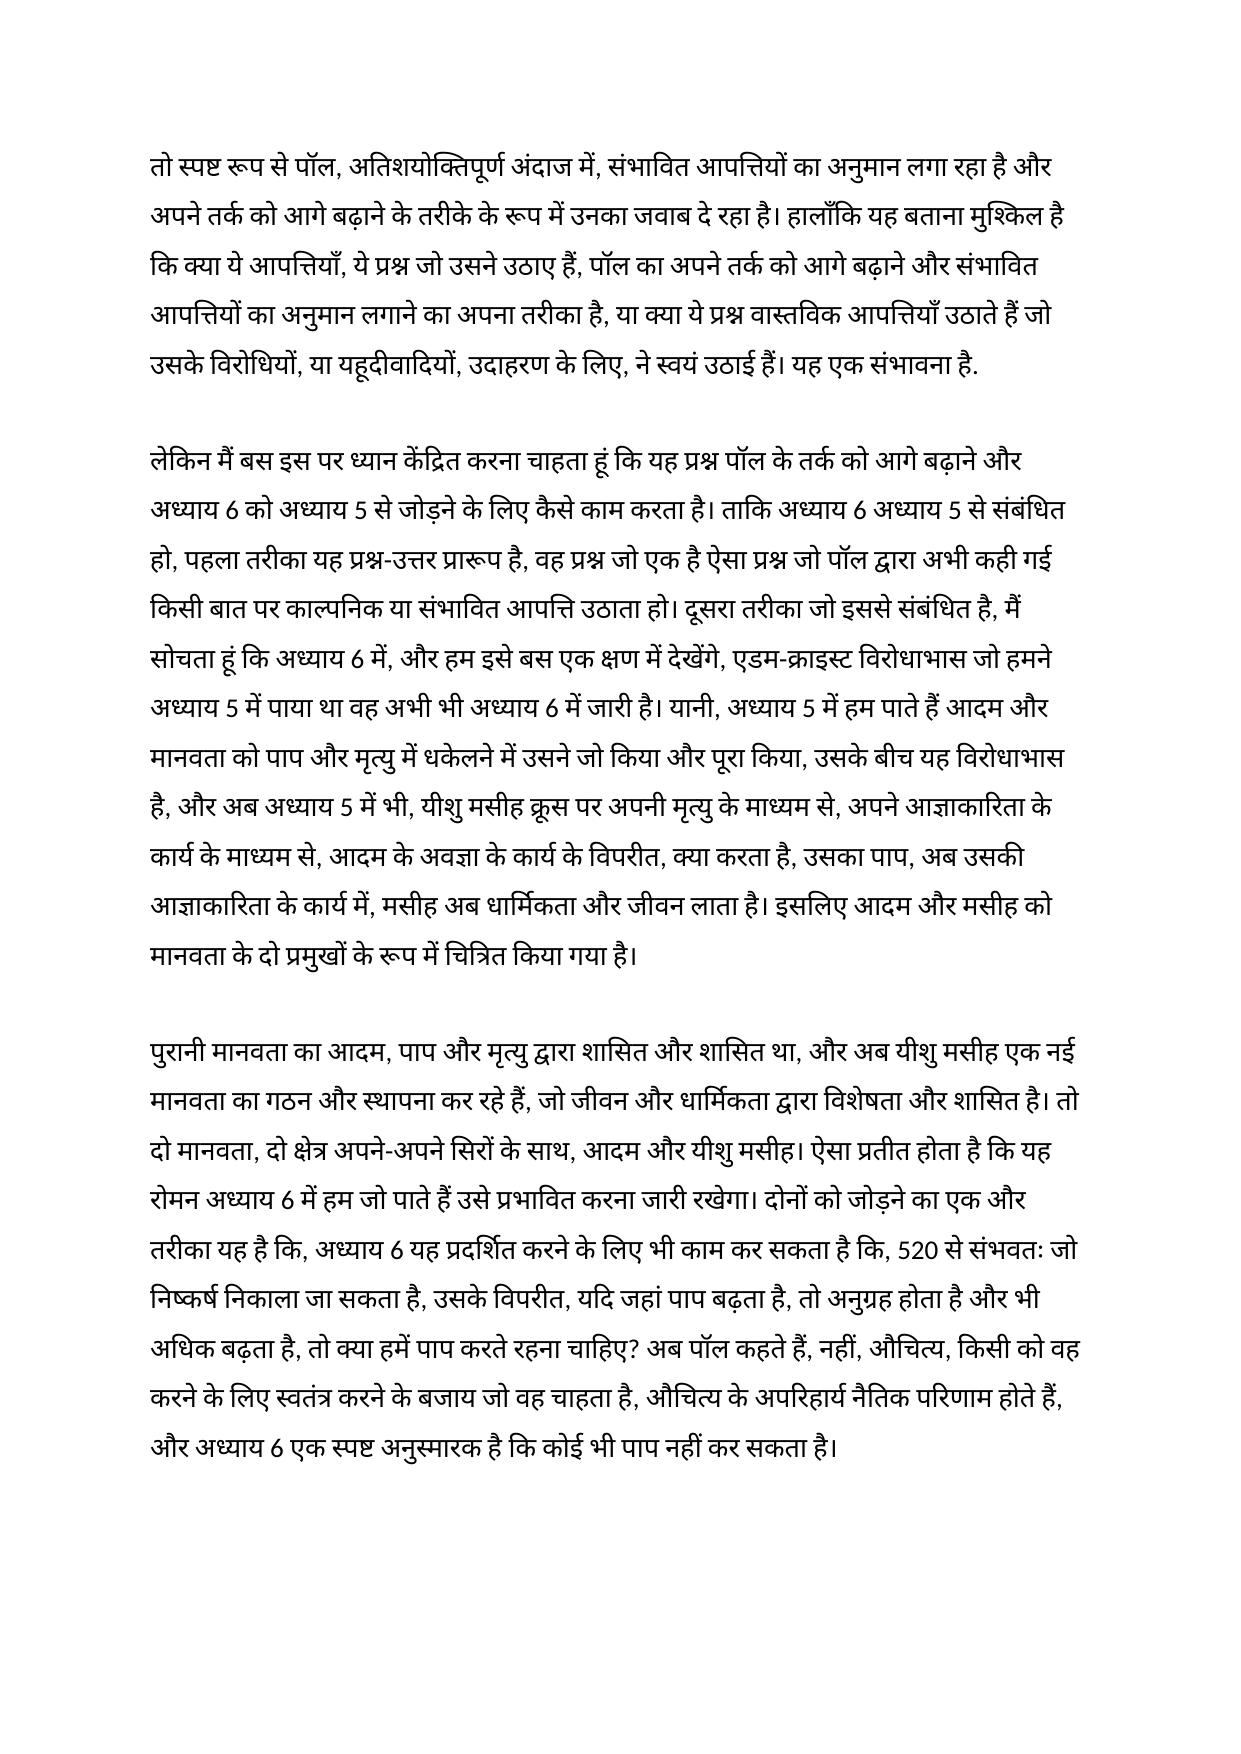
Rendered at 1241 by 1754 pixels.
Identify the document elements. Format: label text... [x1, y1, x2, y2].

text लेकिन मैं बस इस पर ध्यान केंद्रित करना चाहता हूं कि यह प्रश्न पॉल के तर्क को आगे बढ़ाने और अध्याय 6 को अध्याय 5 से जोड़ने के लिए कैसे काम करता है। ताकि अध्याय 6 अध्याय 5 से संबंधित हो, पहला तरीका यह प्रश्न-उत्तर प्रारूप है, वह प्रश्न जो एक है ऐसा प्रश्न जो पॉल द्वारा अभी कही गई किसी बात पर काल्पनिक या संभावित आपत्ति उठाता हो। दूसरा तरीका जो इससे संबंधित है, मैं सोचता हूं कि अध्याय 6 में, और हम इसे बस एक क्षण में देखेंगे, एडम-क्राइस्ट विरोधाभास जो हमने अध्याय 5 में पाया था वह अभी भी अध्याय 6 में जारी है। यानी, अध्याय 5 में हम पाते हैं आदम और मानवता को पाप और मृत्यु में धकेलने में उसने जो किया और पूरा किया, उसके बीच यह विरोधाभास है, और अब अध्याय 5 में भी, यीशु मसीह क्रूस पर अपनी मृत्यु के माध्यम से, अपने आज्ञाकारिता के कार्य के माध्यम से, आदम के अवज्ञा के कार्य के विपरीत, क्या करता है, उसका पाप, अब उसकी आज्ञाकारिता के कार्य में, मसीह अब धार्मिकता और जीवन लाता है। इसलिए आदम और मसीह को मानवता के दो प्रमुखों के रूप में चित्रित किया गया है। [150, 444, 1090, 972]
text पुरानी मानवता का आदम, पाप और मृत्यु द्वारा शासित और शासित था, और अब यीशु मसीह एक नई मानवता का गठन और स्थापना कर रहे हैं, जो जीवन और धार्मिकता द्वारा विशेषता और शासित है। तो दो मानवता, दो क्षेत्र अपने-अपने सिरों के साथ, आदम और यीशु मसीह। ऐसा प्रतीत होता है कि यह रोमन अध्याय 6 में हम जो पाते हैं उसे प्रभावित करना जारी रखेगा। दोनों को जोड़ने का एक और तरीका यह है कि, अध्याय 6 यह प्रदर्शित करने के लिए भी काम कर सकता है कि, 520 से संभवतः जो निष्कर्ष निकाला जा सकता है, उसके विपरीत, यदि जहां पाप बढ़ता है, तो अनुग्रह होता है और भी अधिक बढ़ता है, तो क्या हमें पाप करते रहना चाहिए? अब पॉल कहते हैं, नहीं, औचित्य, किसी को वह करने के लिए स्वतंत्र करने के बजाय जो वह चाहता है, औचित्य के अपरिहार्य नैतिक परिणाम होते हैं, और अध्याय 6 एक स्पष्ट अनुस्मारक है कि कोई भी पाप नहीं कर सकता है। [150, 1035, 1090, 1464]
text तो स्पष्ट रूप से पॉल, अतिशयोक्तिपूर्ण अंदाज में, संभावित आपत्तियों का अनुमान लगा रहा है और अपने तर्क को आगे बढ़ाने के तरीके के रूप में उनका जवाब दे रहा है। हालाँकि यह बताना मुश्किल है कि क्या ये आपत्तियाँ, ये प्रश्न जो उसने उठाए हैं, पॉल का अपने तर्क को आगे बढ़ाने और संभावित आपत्तियों का अनुमान लगाने का अपना तरीका है, या क्या ये प्रश्न वास्तविक आपत्तियाँ उठाते हैं जो उसके विरोधियों, या यहूदीवादियों, उदाहरण के लिए, ने स्वयं उठाई हैं। यह एक संभावना है. [150, 150, 1090, 381]
